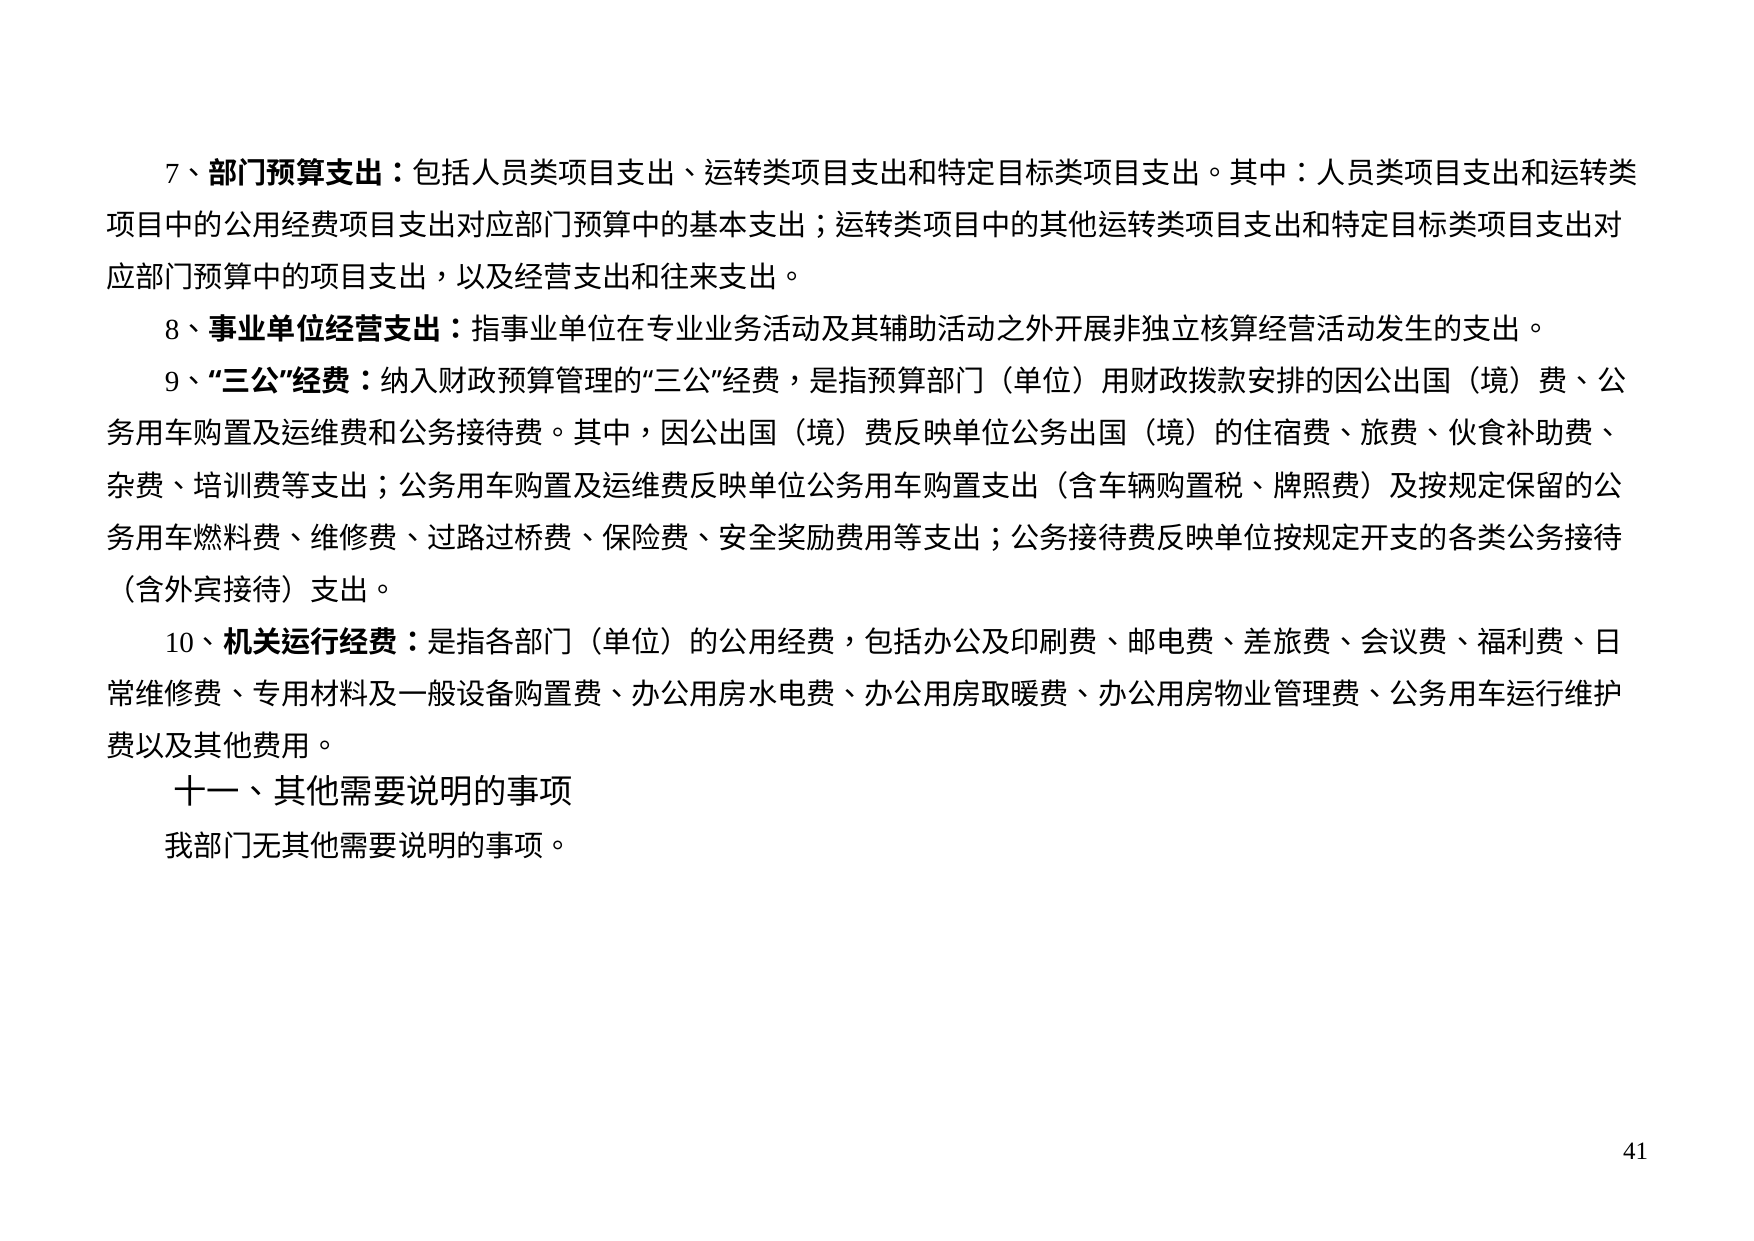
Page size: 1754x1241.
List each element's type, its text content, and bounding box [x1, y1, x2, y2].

text 8、事业单位经营支出：指事业单位在专业业务活动及其辅助活动之外开展非独立核算经营活动发生的支出。 [106, 298, 1648, 350]
text 10、机关运行经费：是指各部门（单位）的公用经费，包括办公及印刷费、邮电费、差旅费、会议费、福利费、日常维修费、专用材料及一般设备购置费、办公用房水电费、办公用房取暖费、办公用房物业管理费、公务用车运行维护费以及其他费用。 [106, 611, 1648, 767]
text 9、“三公”经费：纳入财政预算管理的“三公”经费，是指预算部门（单位）用财政拨款安排的因公出国（境）费、公务用车购置及运维费和公务接待费。其中，因公出国（境）费反映单位公务出国（境）的住宿费、旅费、伙食补助费、杂费、培训费等支出；公务用车购置及运维费反映单位公务用车购置支出（含车辆购置税、牌照费）及按规定保留的公务用车燃料费、维修费、过路过桥费、保险费、安全奖励费用等支出；公务接待费反映单位按规定开支的各类公务接待（含外宾接待）支出。 [106, 350, 1648, 611]
text 7、部门预算支出：包括人员类项目支出、运转类项目支出和特定目标类项目支出。其中：人员类项目支出和运转类项目中的公用经费项目支出对应部门预算中的基本支出；运转类项目中的其他运转类项目支出和特定目标类项目支出对应部门预算中的项目支出，以及经营支出和往来支出。 [106, 142, 1648, 298]
text 十一、其他需要说明的事项 [106, 768, 1648, 813]
text 我部门无其他需要说明的事项。 [106, 814, 1648, 866]
